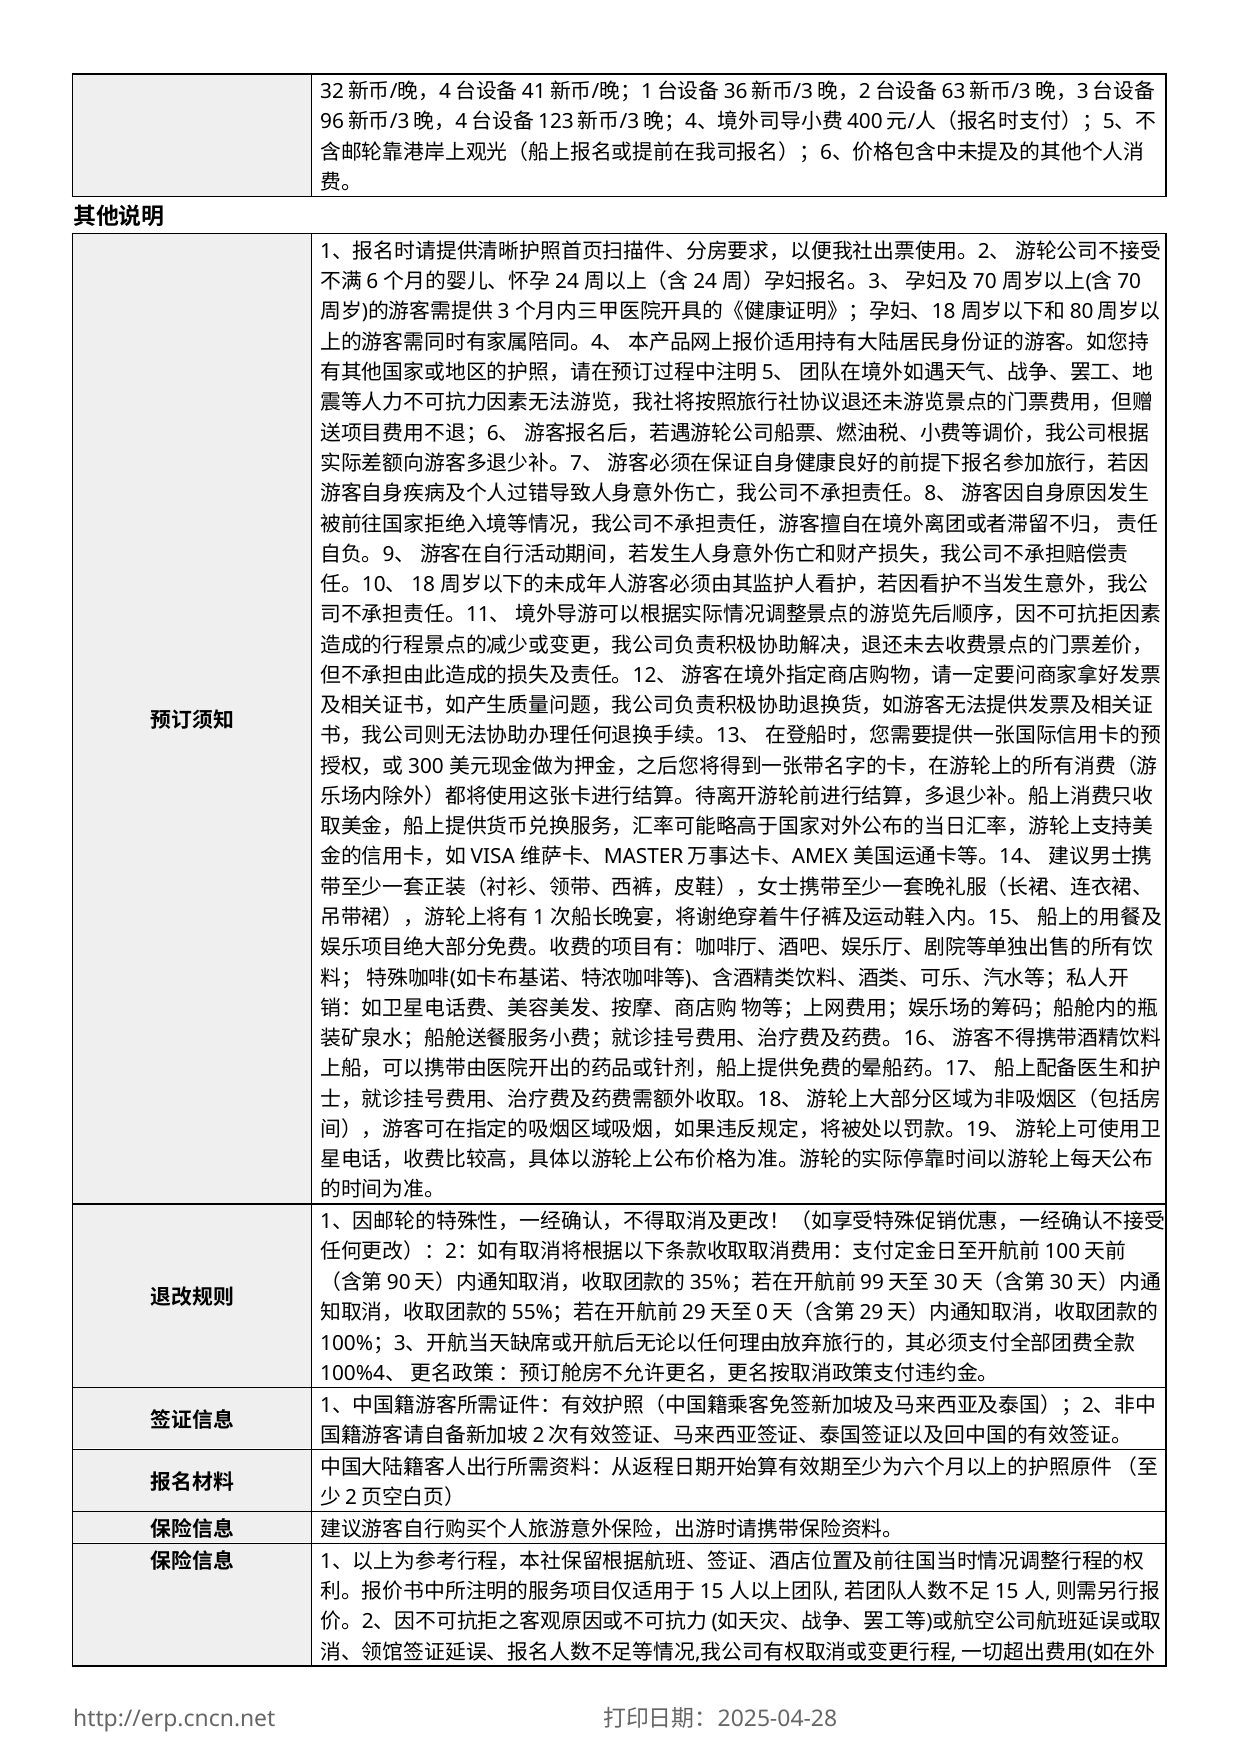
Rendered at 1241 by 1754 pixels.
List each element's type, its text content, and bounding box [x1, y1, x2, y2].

table_cell 保险信息 [73, 1544, 311, 1665]
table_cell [312, 75, 1165, 196]
table_cell 退改规则 [73, 1205, 311, 1386]
table_cell 报名材料 [73, 1450, 311, 1511]
table_header 预订须知 [73, 234, 311, 1203]
table_cell 中国大陆籍客人出行所需资料：从返程日期开始算有效期至少为六个月以上的护照原件 （至少2页空白页） [312, 1450, 1165, 1511]
table_cell 保险信息 [73, 1512, 311, 1542]
table_cell 1、中国籍游客所需证件：有效护照（中国籍乘客免签新加坡及马来西亚及泰国）； [312, 1388, 1165, 1448]
table_cell 1、因邮轮的特殊性，一经确认，不得取消及更改！（如享受特殊促销优惠，一经确认不接受任何更改）： [312, 1205, 1165, 1386]
table_cell 签证信息 [73, 1388, 311, 1448]
table_cell 费用不包含 [73, 75, 311, 196]
table_header 1、报名时请提供清晰护照首页扫描件、分房要求，以便我社出票使用。 [312, 234, 1165, 1203]
text 其他说明 [73, 198, 1167, 231]
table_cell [312, 1544, 1165, 1665]
table_cell 建议游客自行购买个人旅游意外保险，出游时请携带保险资料。 [312, 1512, 1165, 1542]
